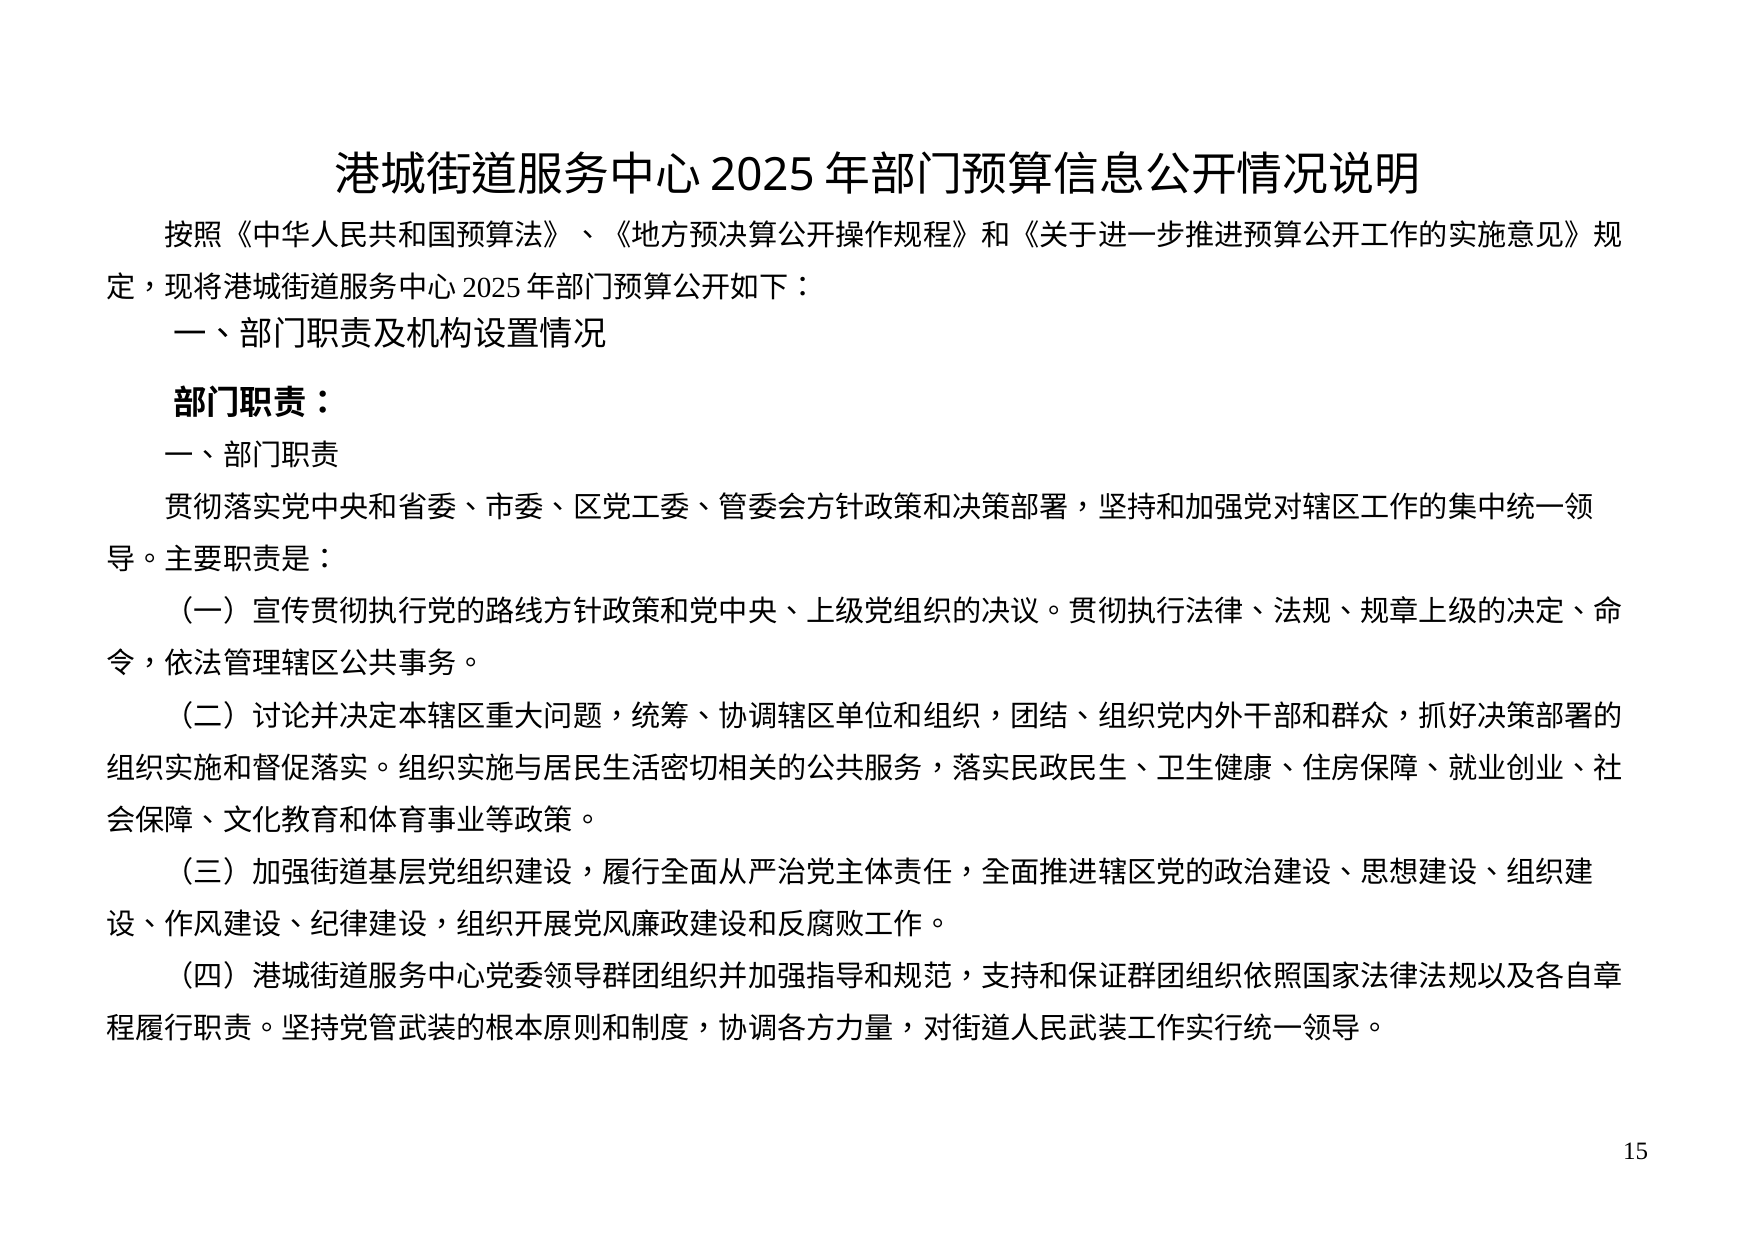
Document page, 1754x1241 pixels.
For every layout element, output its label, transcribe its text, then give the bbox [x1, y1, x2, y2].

text （一）宣传贯彻执行党的路线方针政策和党中央、上级党组织的决议。贯彻执行法律、法规、规章上级的决定、命令，依法管理辖区公共事务。 [106, 580, 1648, 684]
text 一、部门职责及机构设置情况 [106, 309, 1648, 355]
text 港城街道服务中心2025年部门预算信息公开情况说明 [106, 142, 1648, 204]
text 贯彻落实党中央和省委、市委、区党工委、管委会方针政策和决策部署，坚持和加强党对辖区工作的集中统一领导。主要职责是： [106, 476, 1648, 580]
text （三）加强街道基层党组织建设，履行全面从严治党主体责任，全面推进辖区党的政治建设、思想建设、组织建设、作风建设、纪律建设，组织开展党风廉政建设和反腐败工作。 [106, 841, 1648, 945]
text （四）港城街道服务中心党委领导群团组织并加强指导和规范，支持和保证群团组织依照国家法律法规以及各自章程履行职责。坚持党管武装的根本原则和制度，协调各方力量，对街道人民武装工作实行统一领导。 [106, 945, 1648, 1049]
text 按照《中华人民共和国预算法》、《地方预决算公开操作规程》和《关于进一步推进预算公开工作的实施意见》规定，现将港城街道服务中心2025年部门预算公开如下： [106, 204, 1648, 308]
text 部门职责： [106, 378, 1648, 424]
text （二）讨论并决定本辖区重大问题，统筹、协调辖区单位和组织，团结、组织党内外干部和群众，抓好决策部署的组织实施和督促落实。组织实施与居民生活密切相关的公共服务，落实民政民生、卫生健康、住房保障、就业创业、社会保障、文化教育和体育事业等政策。 [106, 684, 1648, 841]
text 一、部门职责 [106, 424, 1648, 476]
